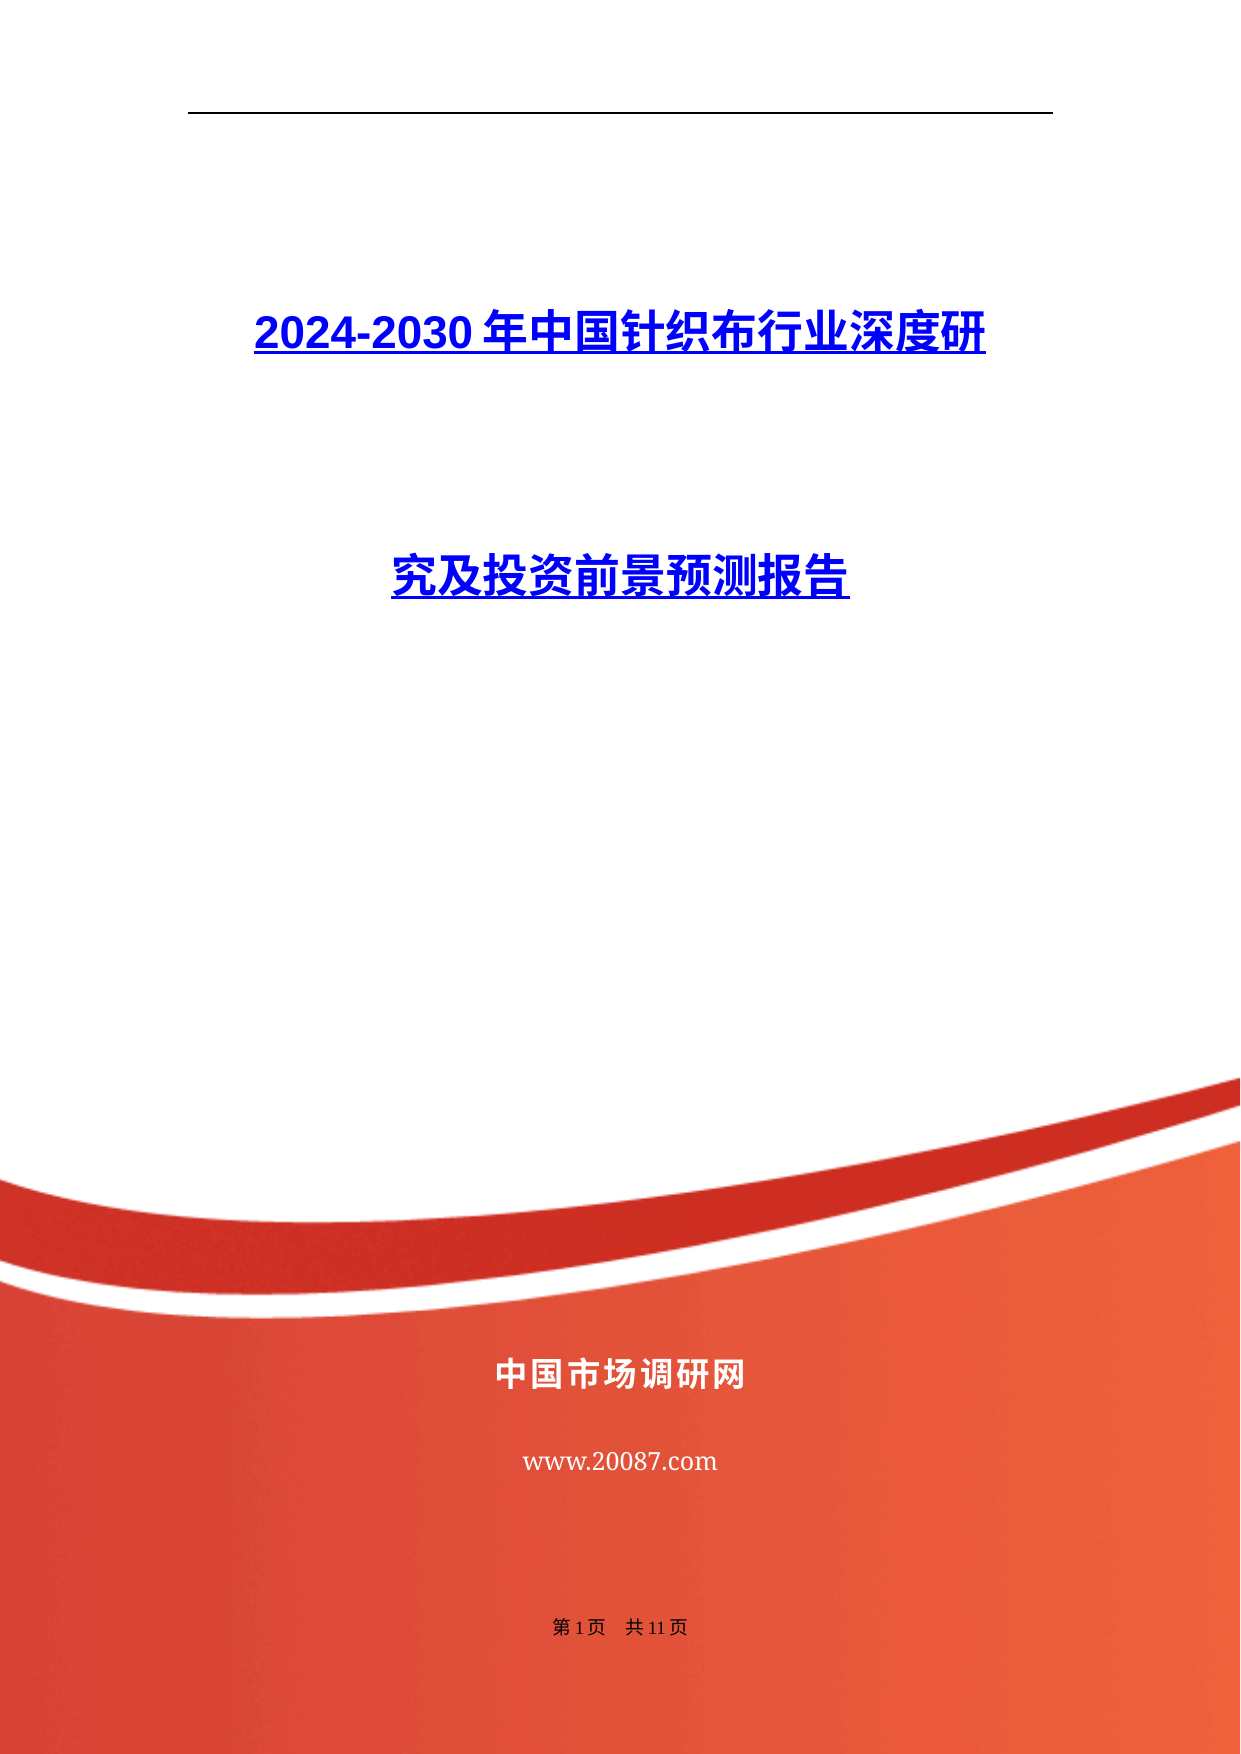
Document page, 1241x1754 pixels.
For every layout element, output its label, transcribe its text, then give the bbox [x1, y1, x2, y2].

subtitle 中国市场调研网 [187, 1339, 1053, 1404]
text www.20087.com [187, 1428, 1053, 1493]
picture [0, 1006, 1241, 1754]
table_header 2024-2030年中国针织布行业深度研究及投资前景预测报告 [188, 207, 1053, 773]
